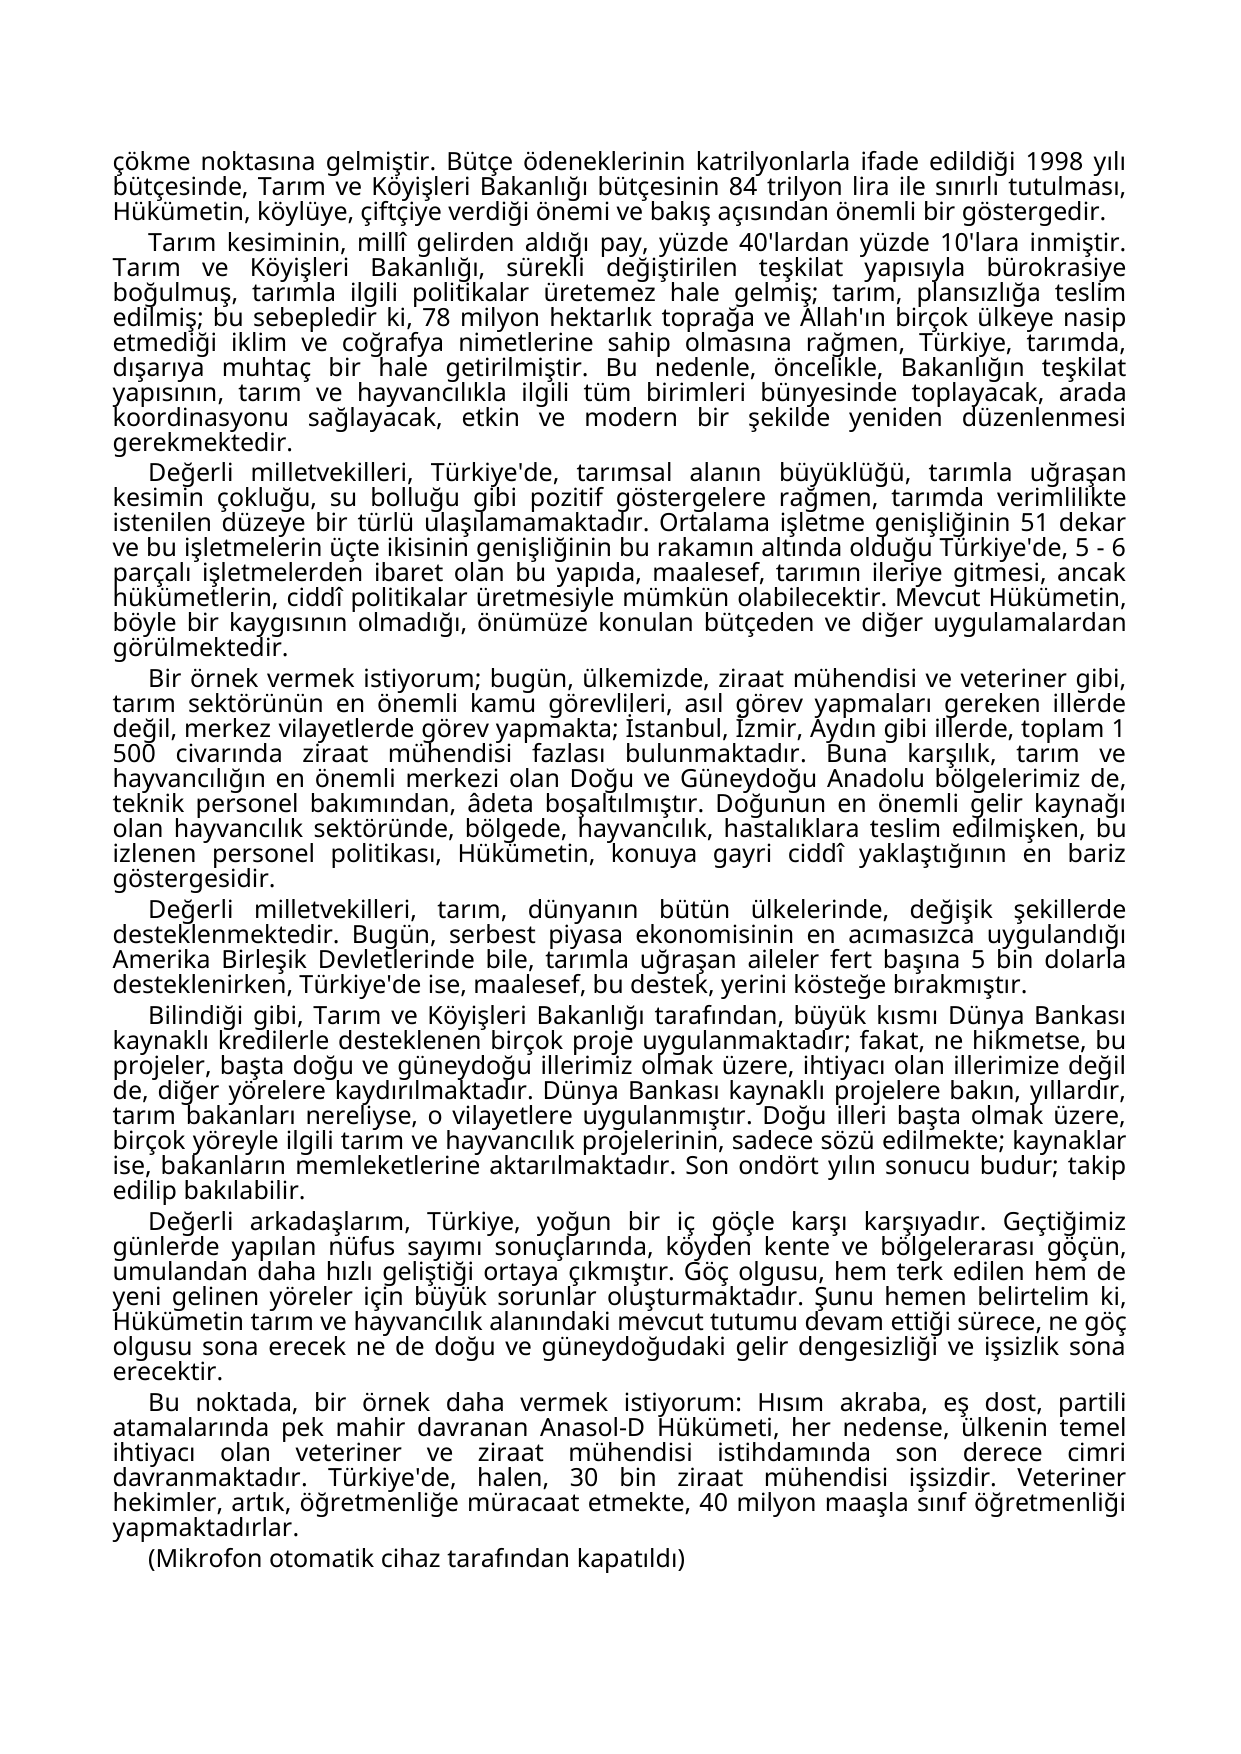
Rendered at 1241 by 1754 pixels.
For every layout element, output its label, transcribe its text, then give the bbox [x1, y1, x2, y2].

text (Mikrofon otomatik cihaz tarafından kapatıldı) [112, 1547, 1128, 1572]
text Değerli milletvekilleri, tarım, dünyanın bütün ülkelerinde, değişik şekillerde desteklenmektedir. Bugün, serbest piyasa ekonomisinin en acımasızca uygulandığı Amerika Birleşik Devletlerinde bile, tarımla uğraşan aileler fert başına 5 bin dolarla desteklenirken, Türkiye'de ise, maalesef, bu destek, yerini kösteğe bırakmıştır. [112, 899, 1128, 999]
text Değerli arkadaşlarım, Türkiye, yoğun bir iç göçle karşı karşıyadır. Geçtiğimiz günlerde yapılan nüfus sayımı sonuçlarında, köyden kente ve bölgelerarası göçün, umulandan daha hızlı geliştiği ortaya çıkmıştır. Göç olgusu, hem terk edilen hem de yeni gelinen yöreler için büyük sorunlar oluşturmaktadır. Şunu hemen belirtelim ki, Hükümetin tarım ve hayvancılık alanındaki mevcut tutumu devam ettiği sürece, ne göç olgusu sona erecek ne de doğu ve güneydoğudaki gelir dengesizliği ve işsizlik sona erecektir. [112, 1211, 1128, 1386]
text Değerli milletvekilleri, Türkiye'de, tarımsal alanın büyüklüğü, tarımla uğraşan kesimin çokluğu, su bolluğu gibi pozitif göstergelere rağmen, tarımda verimlilikte istenilen düzeye bir türlü ulaşılamamaktadır. Ortalama işletme genişliğinin 51 dekar ve bu işletmelerin üçte ikisinin genişliğinin bu rakamın altında olduğu Türkiye'de, 5 - 6 parçalı işletmelerden ibaret olan bu yapıda, maalesef, tarımın ileriye gitmesi, ancak hükümetlerin, ciddî politikalar üretmesiyle mümkün olabilecektir. Mevcut Hükümetin, böyle bir kaygısının olmadığı, önümüze konulan bütçeden ve diğer uygulamalardan görülmektedir. [112, 462, 1128, 662]
text Tarım kesiminin, millî gelirden aldığı pay, yüzde 40'lardan yüzde 10'lara inmiştir. Tarım ve Köyişleri Bakanlığı, sürekli değiştirilen teşkilat yapısıyla bürokrasiye boğulmuş, tarımla ilgili politikalar üretemez hale gelmiş; tarım, plansızlığa teslim edilmiş; bu sebepledir ki, 78 milyon hektarlık toprağa ve Allah'ın birçok ülkeye nasip etmediği iklim ve coğrafya nimetlerine sahip olmasına rağmen, Türkiye, tarımda, dışarıya muhtaç bir hale getirilmiştir. Bu nedenle, öncelikle, Bakanlığın teşkilat yapısının, tarım ve hayvancılıkla ilgili tüm birimleri bünyesinde toplayacak, arada koordinasyonu sağlayacak, etkin ve modern bir şekilde yeniden düzenlenmesi gerekmektedir. [112, 231, 1128, 456]
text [112, 150, 1128, 225]
text Bilindiği gibi, Tarım ve Köyişleri Bakanlığı tarafından, büyük kısmı Dünya Bankası kaynaklı kredilerle desteklenen birçok proje uygulanmaktadır; fakat, ne hikmetse, bu projeler, başta doğu ve güneydoğu illerimiz olmak üzere, ihtiyacı olan illerimize değil de, diğer yörelere kaydırılmaktadır. Dünya Bankası kaynaklı projelere bakın, yıllardır, tarım bakanları nereliyse, o vilayetlere uygulanmıştır. Doğu illeri başta olmak üzere, birçok yöreyle ilgili tarım ve hayvancılık projelerinin, sadece sözü edilmekte; kaynaklar ise, bakanların memleketlerine aktarılmaktadır. Son ondört yılın sonucu budur; takip edilip bakılabilir. [112, 1005, 1128, 1205]
text Bu noktada, bir örnek daha vermek istiyorum: Hısım akraba, eş dost, partili atamalarında pek mahir davranan Anasol-D Hükümeti, her nedense, ülkenin temel ihtiyacı olan veteriner ve ziraat mühendisi istihdamında son derece cimri davranmaktadır. Türkiye'de, halen, 30 bin ziraat mühendisi işsizdir. Veteriner hekimler, artık, öğretmenliğe müracaat etmekte, 40 milyon maaşla sınıf öğretmenliği yapmaktadırlar. [112, 1392, 1128, 1542]
text Bir örnek vermek istiyorum; bugün, ülkemizde, ziraat mühendisi ve veteriner gibi, tarım sektörünün en önemli kamu görevlileri, asıl görev yapmaları gereken illerde değil, merkez vilayetlerde görev yapmakta; İstanbul, İzmir, Aydın gibi illerde, toplam 1 500 civarında ziraat mühendisi fazlası bulunmaktadır. Buna karşılık, tarım ve hayvancılığın en önemli merkezi olan Doğu ve Güneydoğu Anadolu bölgelerimiz de, teknik personel bakımından, âdeta boşaltılmıştır. Doğunun en önemli gelir kaynağı olan hayvancılık sektöründe, bölgede, hayvancılık, hastalıklara teslim edilmişken, bu izlenen personel politikası, Hükümetin, konuya gayri ciddî yaklaştığının en bariz göstergesidir. [112, 668, 1128, 893]
